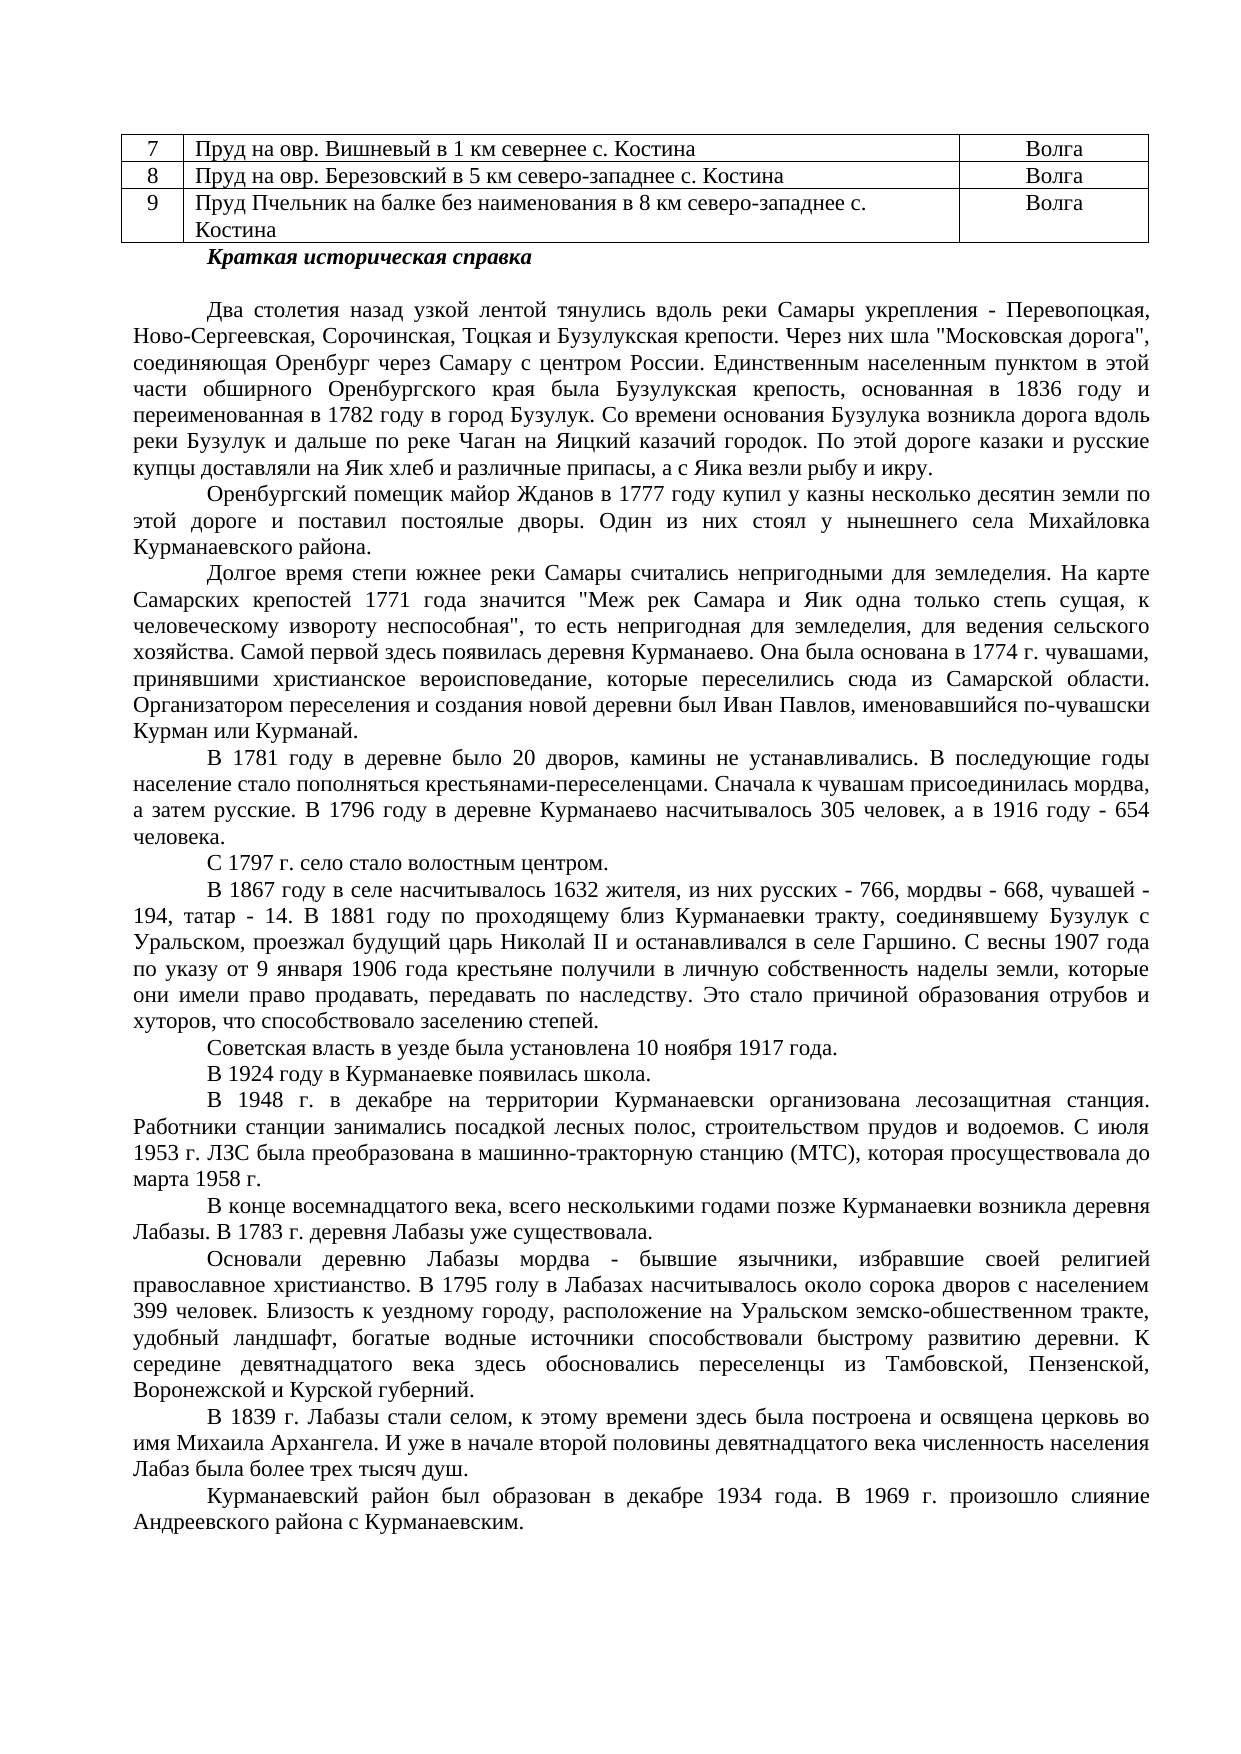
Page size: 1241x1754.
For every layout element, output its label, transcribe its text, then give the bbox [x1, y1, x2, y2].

text В 1867 году в селе насчитывалось 1632 жителя, из них русских - 766, мордвы - 668, чувашей - 194, татар - 14. В 1881 году по проходящему близ Курманаевки тракту, соединявшему Бузулук с Уральском, проезжал будущий царь Николай II и останавливался в селе Гаршино. С весны 1907 года по указу от 9 января 1906 года крестьяне получили в личную собственность наделы земли, которые они имели право продавать, передавать по наследству. Это стало причиной образования отрубов и хуторов, что способствовало заселению степей. [133, 876, 1152, 1034]
text Два столетия назад узкой лентой тянулись вдоль реки Самары укрепления - Перевопоцкая, Ново-Сергеевская, Сорочинская, Тоцкая и Бузулукская крепости. Через них шла "Московская дорога", соединяющая Оренбург через Самару с центром России. Единственным населенным пунктом в этой части обширного Оренбургского края была Бузулукская крепость, основанная в 1836 году и переименованная в 1782 году в город Бузулук. Со времени основания Бузулука возникла дорога вдоль реки Бузулук и дальше по реке Чаган на Яицкий казачий городок. По этой дороге казаки и русские купцы доставляли на Яик хлеб и различные припасы, а с Яика везли рыбу и икру. [133, 296, 1152, 480]
text В 1948 г. в декабре на территории Курманаевски организована лесозащитная станция. Работники станции занимались посадкой лесных полос, строительством прудов и водоемов. С июля 1953 г. ЛЗС была преобразована в машинно-тракторную станцию (МТС), которая просуществовала до марта 1958 г. [133, 1086, 1152, 1192]
text В конце восемнадцатого века, всего несколькими годами позже Курманаевки возникла деревня Лабазы. В 1783 г. деревня Лабазы уже существовала. [133, 1192, 1152, 1244]
text В 1839 г. Лабазы стали селом, к этому времени здесь была построена и освящена церковь во имя Михаила Архангела. И уже в начале второй половины девятнадцатого века численность населения Лабаз была более трех тысяч душ. [133, 1403, 1152, 1482]
text Долгое время степи южнее реки Самары считались непригодными для земледелия. На карте Самарских крепостей 1771 года значится "Меж рек Самара и Яик одна только степь сущая, к человеческому извороту неспособная", то есть непригодная для земледелия, для ведения сельского хозяйства. Самой первой здесь появилась деревня Курманаево. Она была основана в 1774 г. чувашами, принявшими христианское вероисповедание, которые переселились сюда из Самарской области. Организатором переселения и создания новой деревни был Иван Павлов, именовавшийся по-чувашски Курман или Курманай. [133, 559, 1152, 744]
text В 1924 году в Курманаевке появилась школа. [133, 1060, 1152, 1086]
table_cell 9 [122, 189, 183, 242]
table_cell Волга [960, 162, 1148, 188]
text Оренбургский помещик майор Жданов в 1777 году купил у казны несколько десятин земли по этой дороге и поставил постоялые дворы. Один из них стоял у нынешнего села Михайловка Курманаевского района. [133, 480, 1152, 559]
table_cell Пруд на овр. Березовский в 5 км северо-западнее с. Костина [184, 162, 959, 188]
table_cell 7 [122, 135, 183, 161]
table_cell Пруд на овр. Вишневый в 1 км севернее с. Костина [184, 135, 959, 161]
text Курманаевский район был образован в декабре 1934 года. В 1969 г. произошло слияние Андреевского района с Курманаевским. [133, 1482, 1152, 1534]
text В 1781 году в деревне было 20 дворов, камины не устанавливались. В последующие годы население стало пополняться крестьянами-переселенцами. Сначала к чувашам присоединилась мордва, а затем русские. В 1796 году в деревне Курманаево насчитывалось 305 человек, а в 1916 году - 654 человека. [133, 744, 1152, 849]
table_cell Волга [960, 189, 1148, 242]
table_cell Пруд Пчельник на балке без наименования в 8 км северо-западнее с. Костина [184, 189, 959, 242]
text Советская власть в уезде была установлена 10 ноября 1917 года. [133, 1034, 1152, 1060]
table_cell Волга [960, 135, 1148, 161]
text Краткая историческая справка [133, 243, 1152, 269]
text Основали деревню Лабазы мордва - бывшие язычники, избравшие своей религией православное христианство. В 1795 голу в Лабазах насчитывалось около сорока дворов с населением 399 человек. Близость к уездному городу, расположение на Уральском земско-обшественном тракте, удобный ландшафт, богатые водные источники способствовали быстрому развитию деревни. К середине девятнадцатого века здесь обосновались переселенцы из Тамбовской, Пензенской, Воронежской и Курской губерний. [133, 1244, 1152, 1403]
table_cell 8 [122, 162, 183, 188]
text С 1797 г. село стало волостным центром. [133, 849, 1152, 876]
